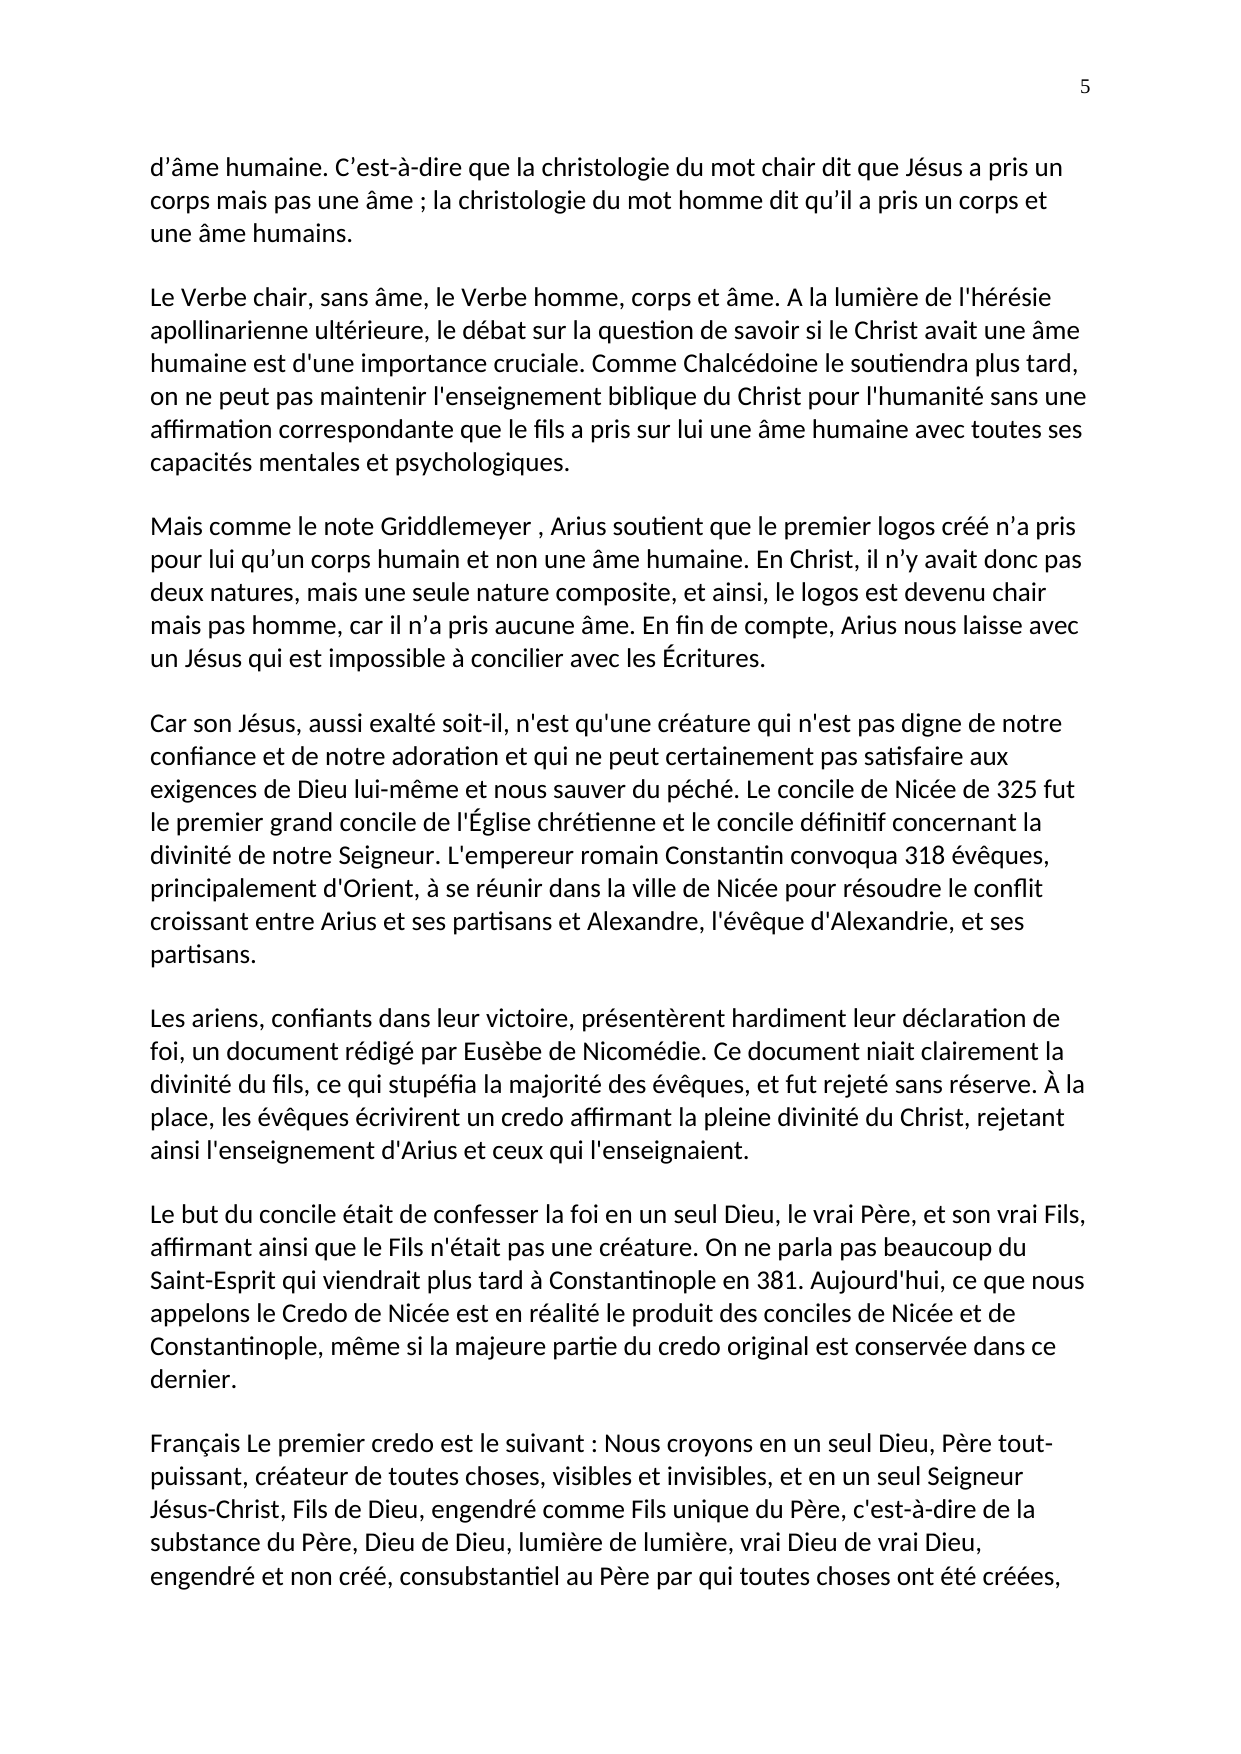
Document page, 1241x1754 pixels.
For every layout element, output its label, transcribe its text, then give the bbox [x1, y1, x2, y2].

text Car son Jésus, aussi exalté soit-il, n'est qu'une créature qui n'est pas digne de notre confiance et de notre adoration et qui ne peut certainement pas satisfaire aux exigences de Dieu lui-même et nous sauver du péché. Le concile de Nicée de 325 fut le premier grand concile de l'Église chrétienne et le concile définitif concernant la divinité de notre Seigneur. L'empereur romain Constantin convoqua 318 évêques, principalement d'Orient, à se réunir dans la ville de Nicée pour résoudre le conflit croissant entre Arius et ses partisans et Alexandre, l'évêque d'Alexandrie, et ses partisans. [150, 706, 1090, 970]
text Mais comme le note Griddlemeyer , Arius soutient que le premier logos créé n’a pris pour lui qu’un corps humain et non une âme humaine. En Christ, il n’y avait donc pas deux natures, mais une seule nature composite, et ainsi, le logos est devenu chair mais pas homme, car il n’a pris aucune âme. En fin de compte, Arius nous laisse avec un Jésus qui est impossible à concilier avec les Écritures. [150, 509, 1090, 674]
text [150, 1427, 1090, 1592]
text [150, 150, 1090, 249]
text Le but du concile était de confesser la foi en un seul Dieu, le vrai Père, et son vrai Fils, affirmant ainsi que le Fils n'était pas une créature. On ne parla pas beaucoup du Saint-Esprit qui viendrait plus tard à Constantinople en 381. Aujourd'hui, ce que nous appelons le Credo de Nicée est en réalité le produit des conciles de Nicée et de Constantinople, même si la majeure partie du credo original est conservée dans ce dernier. [150, 1197, 1090, 1395]
text Le Verbe chair, sans âme, le Verbe homme, corps et âme. A la lumière de l'hérésie apollinarienne ultérieure, le débat sur la question de savoir si le Christ avait une âme humaine est d'une importance cruciale. Comme Chalcédoine le soutiendra plus tard, on ne peut pas maintenir l'enseignement biblique du Christ pour l'humanité sans une affirmation correspondante que le fils a pris sur lui une âme humaine avec toutes ses capacités mentales et psychologiques. [150, 280, 1090, 478]
text Les ariens, confiants dans leur victoire, présentèrent hardiment leur déclaration de foi, un document rédigé par Eusèbe de Nicomédie. Ce document niait clairement la divinité du fils, ce qui stupéfia la majorité des évêques, et fut rejeté sans réserve. À la place, les évêques écrivirent un credo affirmant la pleine divinité du Christ, rejetant ainsi l'enseignement d'Arius et ceux qui l'enseignaient. [150, 1001, 1090, 1166]
